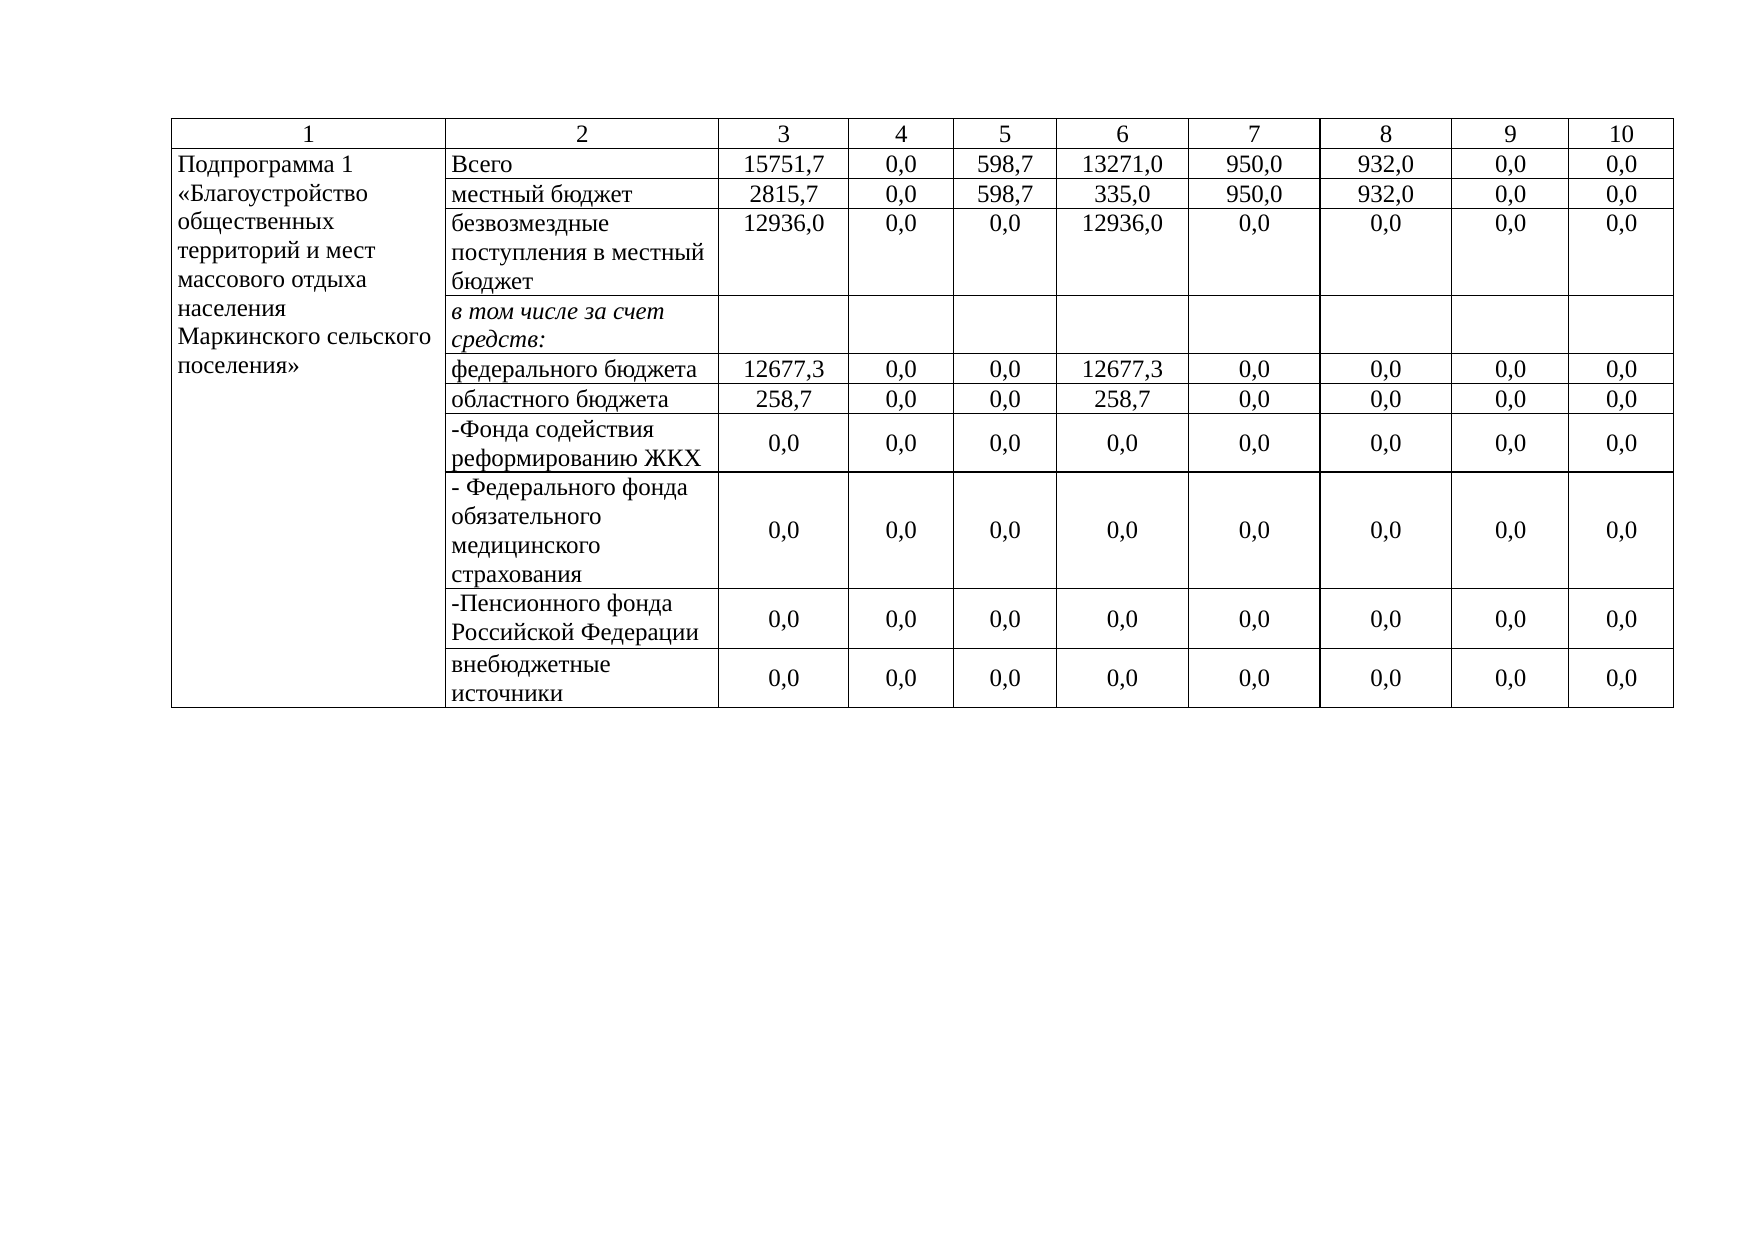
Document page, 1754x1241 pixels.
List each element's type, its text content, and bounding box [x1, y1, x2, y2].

table_cell 0,0 [1452, 414, 1568, 471]
table_cell 0,0 [954, 473, 1056, 587]
table_cell 598,7 [954, 179, 1056, 207]
table_cell 0,0 [719, 414, 848, 471]
table_cell [1057, 296, 1188, 353]
table_header 3 [719, 119, 848, 148]
table_cell 0,0 [1189, 649, 1319, 707]
table_cell местный бюджет [446, 179, 718, 207]
table_cell 950,0 [1189, 149, 1319, 178]
table_header 9 [1452, 119, 1568, 148]
table_cell 0,0 [1189, 209, 1319, 295]
table_cell 335,0 [1057, 179, 1188, 207]
table_cell 0,0 [1452, 209, 1568, 295]
table_cell 0,0 [849, 149, 953, 178]
table_cell [849, 296, 953, 353]
table_cell 0,0 [954, 354, 1056, 383]
table_cell -Фонда содействия реформированию ЖКХ [446, 414, 718, 471]
table_cell 0,0 [1321, 649, 1451, 707]
table_cell в том числе за счет средств: [446, 296, 718, 353]
table_cell 0,0 [1452, 354, 1568, 383]
table_cell 0,0 [1189, 384, 1319, 413]
table_cell [1189, 296, 1319, 353]
table_cell 258,7 [719, 384, 848, 413]
table_cell [1321, 296, 1451, 353]
table_cell 0,0 [1569, 209, 1673, 295]
table_header 2 [446, 119, 718, 148]
table_cell 0,0 [1452, 473, 1568, 587]
table_cell федерального бюджета [446, 354, 718, 383]
table_cell безвозмездные поступления в местный бюджет [446, 209, 718, 295]
table_cell - Федерального фонда обязательного медицинского страхования [446, 473, 718, 587]
table_cell 0,0 [954, 649, 1056, 707]
table_cell внебюджетные источники [446, 649, 718, 707]
table_cell [1452, 296, 1568, 353]
table_header 7 [1189, 119, 1319, 148]
table_cell 0,0 [1057, 589, 1188, 648]
table_header 8 [1321, 119, 1451, 148]
table_cell 12936,0 [1057, 209, 1188, 295]
table_cell 0,0 [1321, 384, 1451, 413]
table_cell 0,0 [1569, 589, 1673, 648]
table_cell 0,0 [1569, 649, 1673, 707]
table_cell 0,0 [719, 473, 848, 587]
table_cell 0,0 [1189, 473, 1319, 587]
table_cell Всего [446, 149, 718, 178]
table_cell 0,0 [1569, 414, 1673, 471]
table_cell 932,0 [1321, 149, 1451, 178]
table_header 10 [1569, 119, 1673, 148]
table_cell областного бюджета [446, 384, 718, 413]
table_cell 598,7 [954, 149, 1056, 178]
table_cell 0,0 [1189, 414, 1319, 471]
table_header 5 [954, 119, 1056, 148]
table_cell 0,0 [849, 354, 953, 383]
table_cell 0,0 [1452, 384, 1568, 413]
table_cell 0,0 [954, 209, 1056, 295]
table_cell 0,0 [1321, 354, 1451, 383]
table_cell 258,7 [1057, 384, 1188, 413]
table_cell 0,0 [954, 414, 1056, 471]
table_cell 0,0 [1057, 649, 1188, 707]
table_cell 12936,0 [719, 209, 848, 295]
table_cell 0,0 [1321, 589, 1451, 648]
table_cell 0,0 [849, 589, 953, 648]
table_cell 0,0 [1569, 384, 1673, 413]
table_cell 950,0 [1189, 179, 1319, 207]
table_cell [719, 296, 848, 353]
table_cell 0,0 [1569, 149, 1673, 178]
table_cell 0,0 [849, 414, 953, 471]
table_header 1 [172, 119, 445, 148]
table_cell 0,0 [849, 649, 953, 707]
table_cell [954, 296, 1056, 353]
table_cell 12677,3 [719, 354, 848, 383]
table_cell 15751,7 [719, 149, 848, 178]
table_cell 0,0 [1452, 149, 1568, 178]
table_header 6 [1057, 119, 1188, 148]
table_cell 12677,3 [1057, 354, 1188, 383]
table_cell 0,0 [719, 649, 848, 707]
table_cell 0,0 [954, 589, 1056, 648]
table_cell 0,0 [954, 384, 1056, 413]
table_cell 0,0 [1189, 354, 1319, 383]
table_cell [1569, 296, 1673, 353]
table_cell 0,0 [1569, 179, 1673, 207]
table_header 4 [849, 119, 953, 148]
table_cell 13271,0 [1057, 149, 1188, 178]
table_cell 0,0 [719, 589, 848, 648]
table_cell 0,0 [1452, 649, 1568, 707]
table_cell Подпрограмма 1 «Благоустройство общественных территорий и мест массового отдыха населения Маркинского сельского поселения» [172, 149, 445, 707]
table_cell 0,0 [1189, 589, 1319, 648]
table_cell 2815,7 [719, 179, 848, 207]
table_cell 0,0 [1057, 473, 1188, 587]
table_cell 0,0 [1569, 354, 1673, 383]
table_cell 0,0 [849, 384, 953, 413]
table_cell 0,0 [1321, 473, 1451, 587]
table_cell 0,0 [1452, 589, 1568, 648]
table_cell 0,0 [1321, 209, 1451, 295]
table_cell 932,0 [1321, 179, 1451, 207]
table_cell 0,0 [1569, 473, 1673, 587]
table_cell 0,0 [1321, 414, 1451, 471]
table_cell -Пенсионного фонда Российской Федерации [446, 589, 718, 648]
table_cell 0,0 [849, 179, 953, 207]
table_cell 0,0 [1057, 414, 1188, 471]
table_cell 0,0 [849, 209, 953, 295]
table_cell 0,0 [1452, 179, 1568, 207]
table_cell 0,0 [849, 473, 953, 587]
